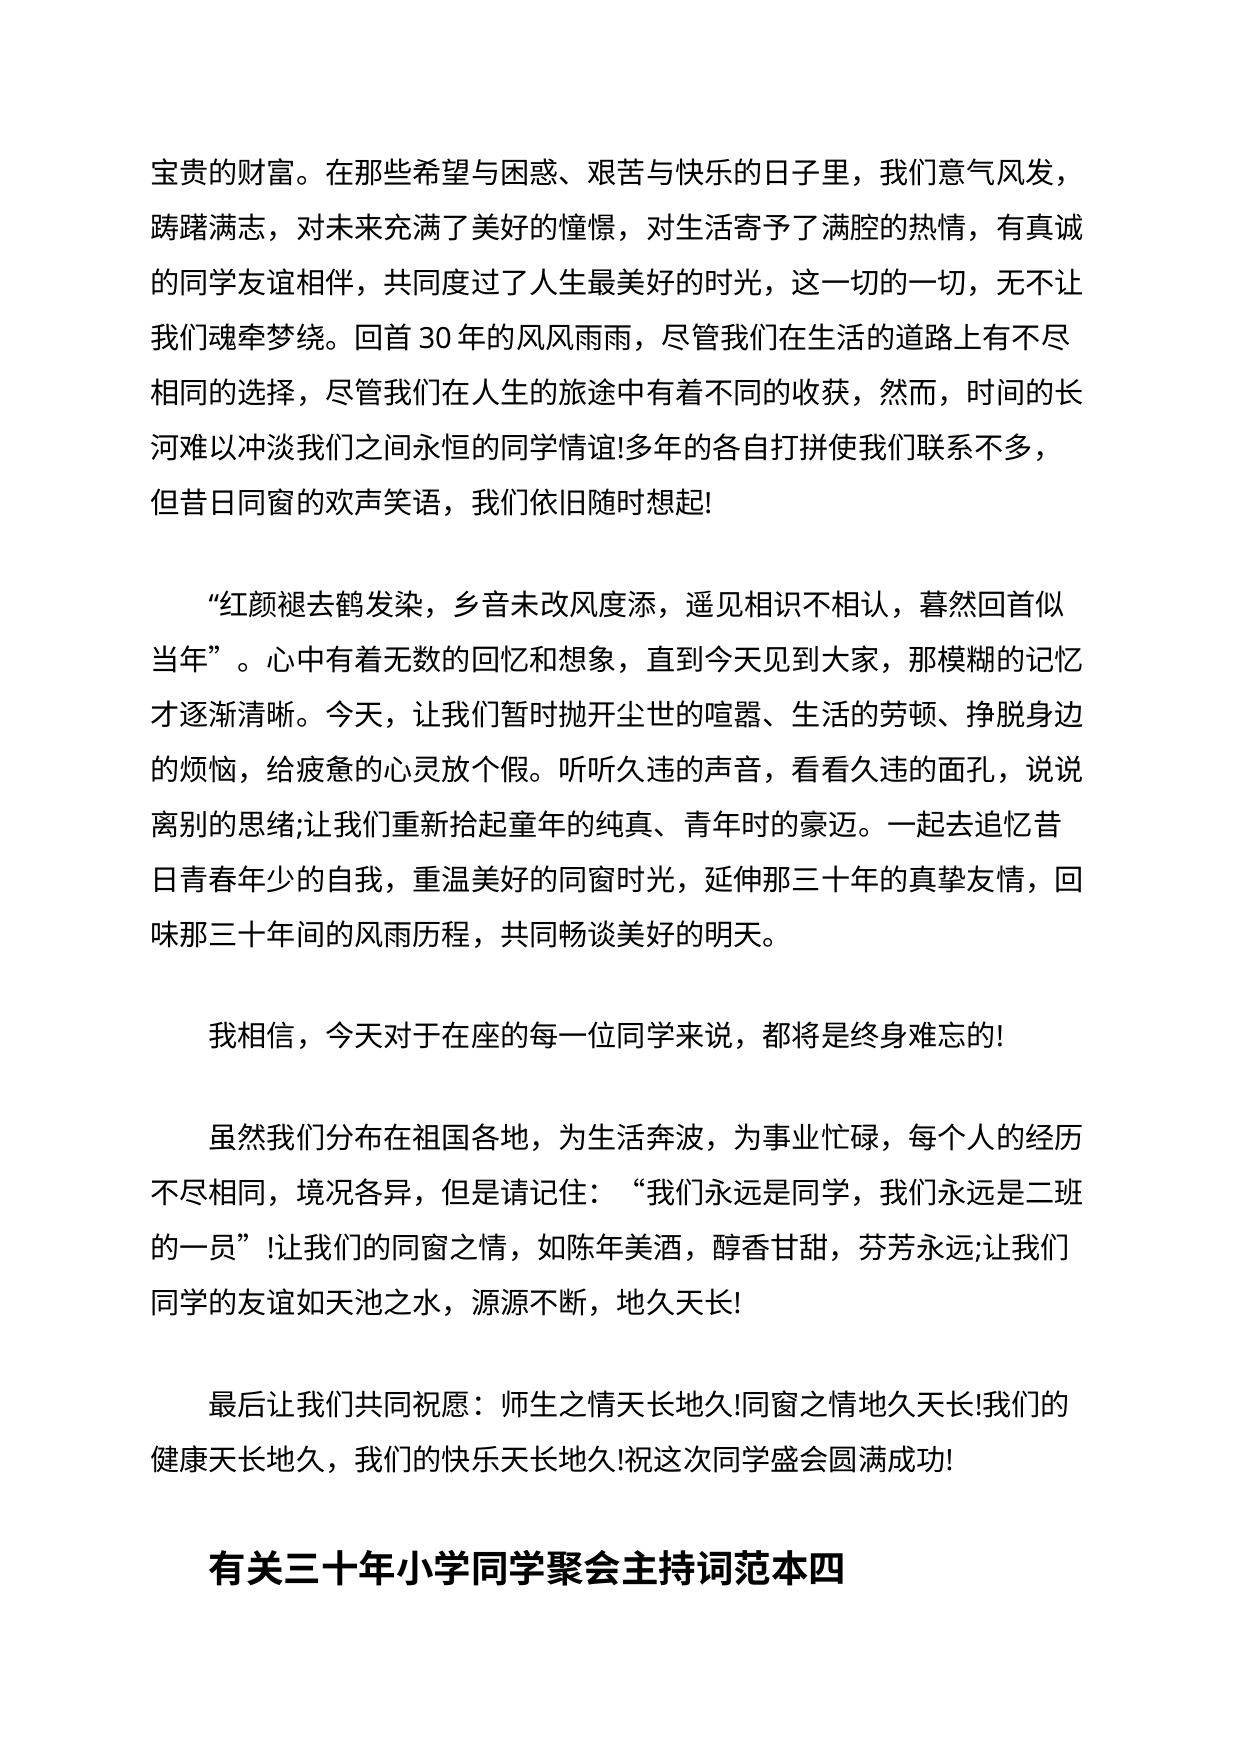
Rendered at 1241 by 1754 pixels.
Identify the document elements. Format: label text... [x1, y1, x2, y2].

text 我相信，今天对于在座的每一位同学来说，都将是终身难忘的! [150, 1013, 1090, 1055]
text 有关三十年小学同学聚会主持词范本四 [150, 1539, 1090, 1593]
text 虽然我们分布在祖国各地，为生活奔波，为事业忙碌，每个人的经历不尽相同，境况各异，但是请记住：“我们永远是同学，我们永远是二班的一员”!让我们的同窗之情，如陈年美酒，醇香甘甜，芬芳永远;让我们同学的友谊如天池之水，源源不断，地久天长! [150, 1115, 1090, 1322]
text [150, 150, 1090, 522]
text “红颜褪去鹤发染，乡音未改风度添，遥见相识不相认，暮然回首似当年”。心中有着无数的回忆和想象，直到今天见到大家，那模糊的记忆才逐渐清晰。今天，让我们暂时抛开尘世的喧嚣、生活的劳顿、挣脱身边的烦恼，给疲惫的心灵放个假。听听久违的声音，看看久违的面孔，说说离别的思绪;让我们重新拾起童年的纯真、青年时的豪迈。一起去追忆昔日青春年少的自我，重温美好的同窗时光，延伸那三十年的真挚友情，回味那三十年间的风雨历程，共同畅谈美好的明天。 [150, 582, 1090, 953]
text 最后让我们共同祝愿：师生之情天长地久!同窗之情地久天长!我们的健康天长地久，我们的快乐天长地久!祝这次同学盛会圆满成功! [150, 1382, 1090, 1479]
